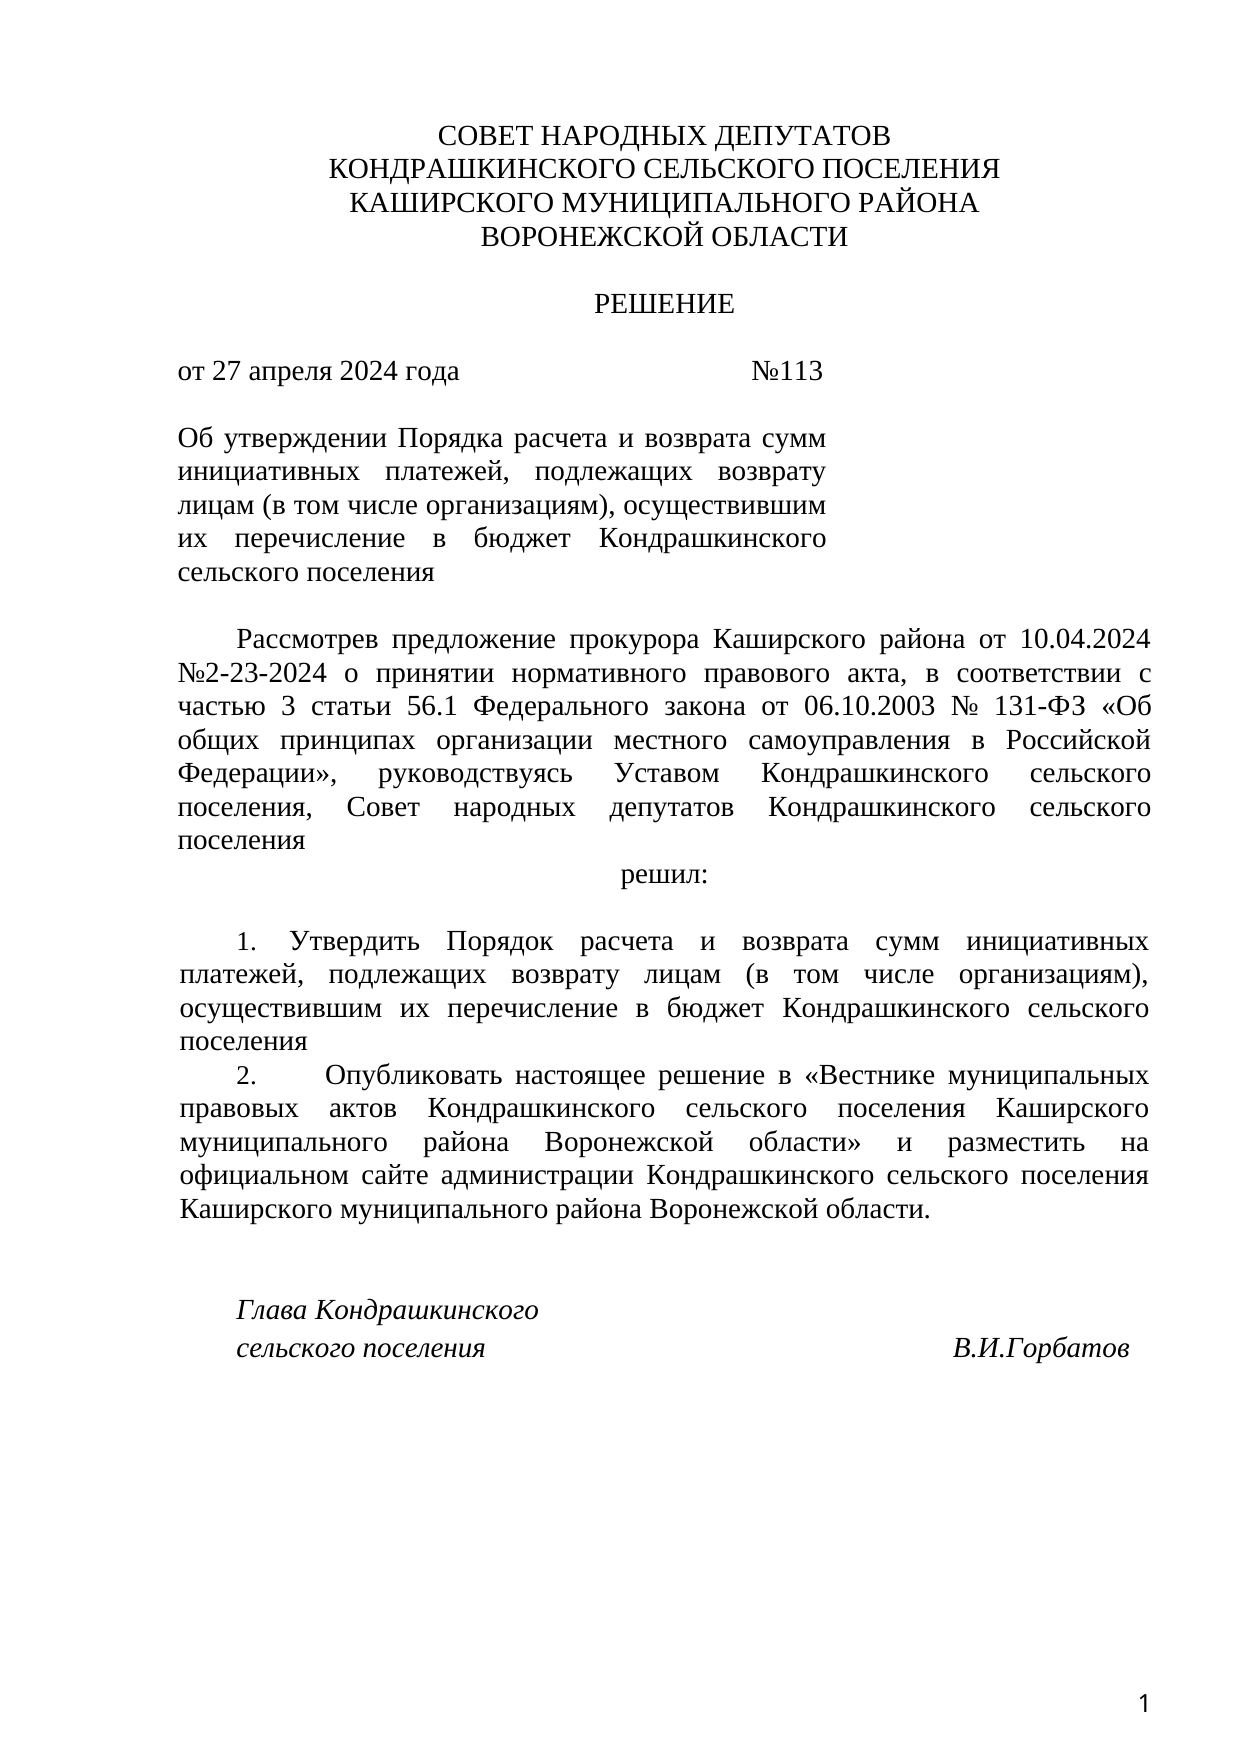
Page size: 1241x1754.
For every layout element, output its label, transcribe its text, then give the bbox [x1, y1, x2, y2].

list Утвердить Порядок расчета и возврата сумм инициативных платежей, подлежащих возврату лицам (в том числе организациям), осуществившим их перечисление в бюджет Кондрашкинского сельского поселения [179, 923, 1149, 1057]
text от 27 апреля 2024 года №113 [177, 353, 1152, 386]
text решил: [177, 856, 1152, 889]
text КОНДРАШКИНСКОГО СЕЛЬСКОГО ПОСЕЛЕНИЯ [177, 152, 1152, 185]
list Опубликовать настоящее решение в «Вестнике муниципальных правовых актов Кондрашкинского сельского поселения Каширского муниципального района Воронежской области» и разместить на официальном сайте администрации Кондрашкинского сельского поселения Каширского муниципального района Воронежской области. [179, 1057, 1149, 1225]
text Глава Кондрашкинского [179, 1292, 1152, 1326]
text РЕШЕНИЕ [177, 286, 1152, 319]
text Об утверждении Порядка расчета и возврата сумм инициативных платежей, подлежащих возврату лицам (в том числе организациям), осуществившим их перечисление в бюджет Кондрашкинского сельского поселения [177, 420, 827, 588]
text сельского поселения В.И.Горбатов [179, 1331, 1152, 1364]
text КАШИРСКОГО МУНИЦИПАЛЬНОГО РАЙОНА [177, 185, 1152, 219]
text ВОРОНЕЖСКОЙ ОБЛАСТИ [177, 219, 1152, 252]
text СОВЕТ НАРОДНЫХ ДЕПУТАТОВ [177, 118, 1152, 152]
text Рассмотрев предложение прокурора Каширского района от 10.04.2024 №2-23-2024 о принятии нормативного правового акта, в соответствии с частью 3 статьи 56.1 Федерального закона от 06.10.2003 № 131-ФЗ «Об общих принципах организации местного самоуправления в Российской Федерации», руководствуясь Уставом Кондрашкинского сельского поселения, Совет народных депутатов Кондрашкинского сельского поселения [177, 621, 1152, 856]
